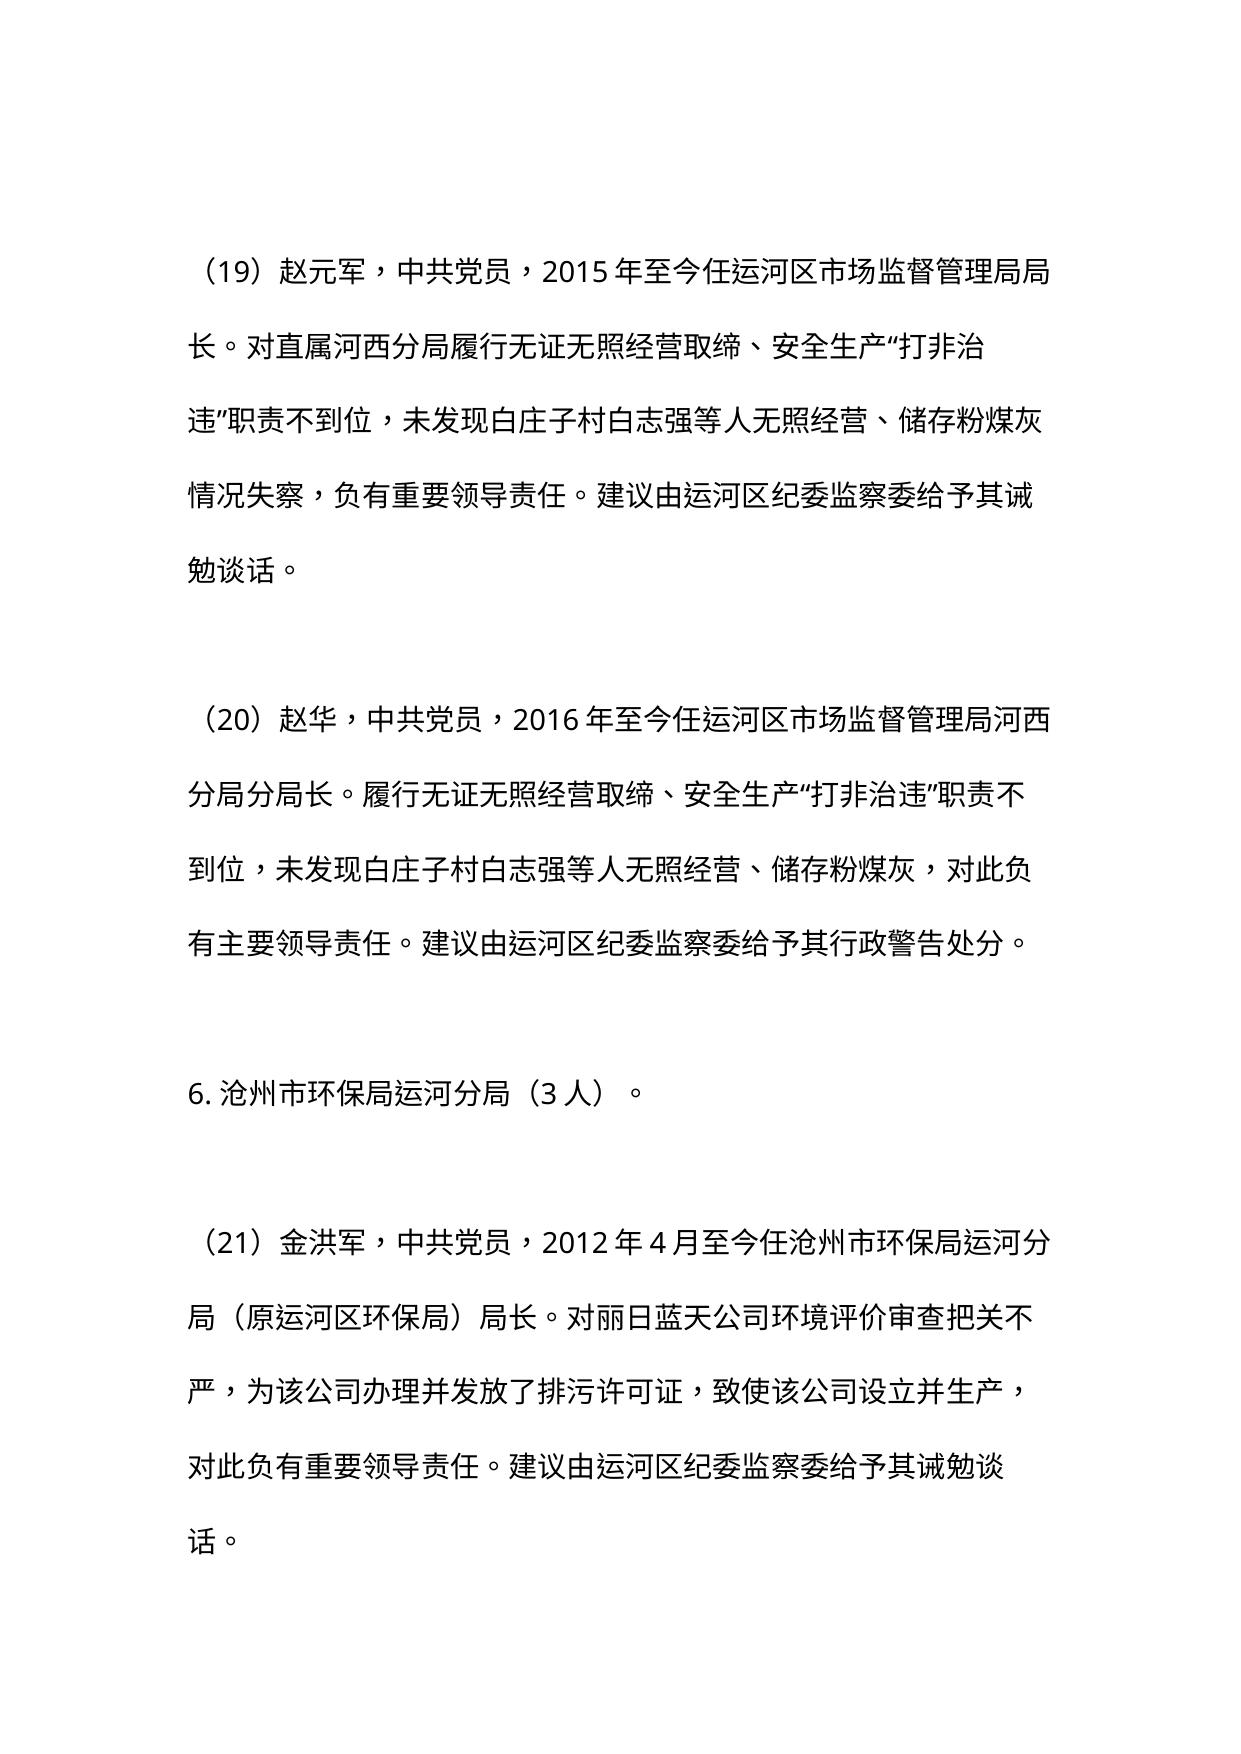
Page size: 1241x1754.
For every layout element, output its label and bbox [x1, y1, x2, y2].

text [187, 164, 1053, 1573]
